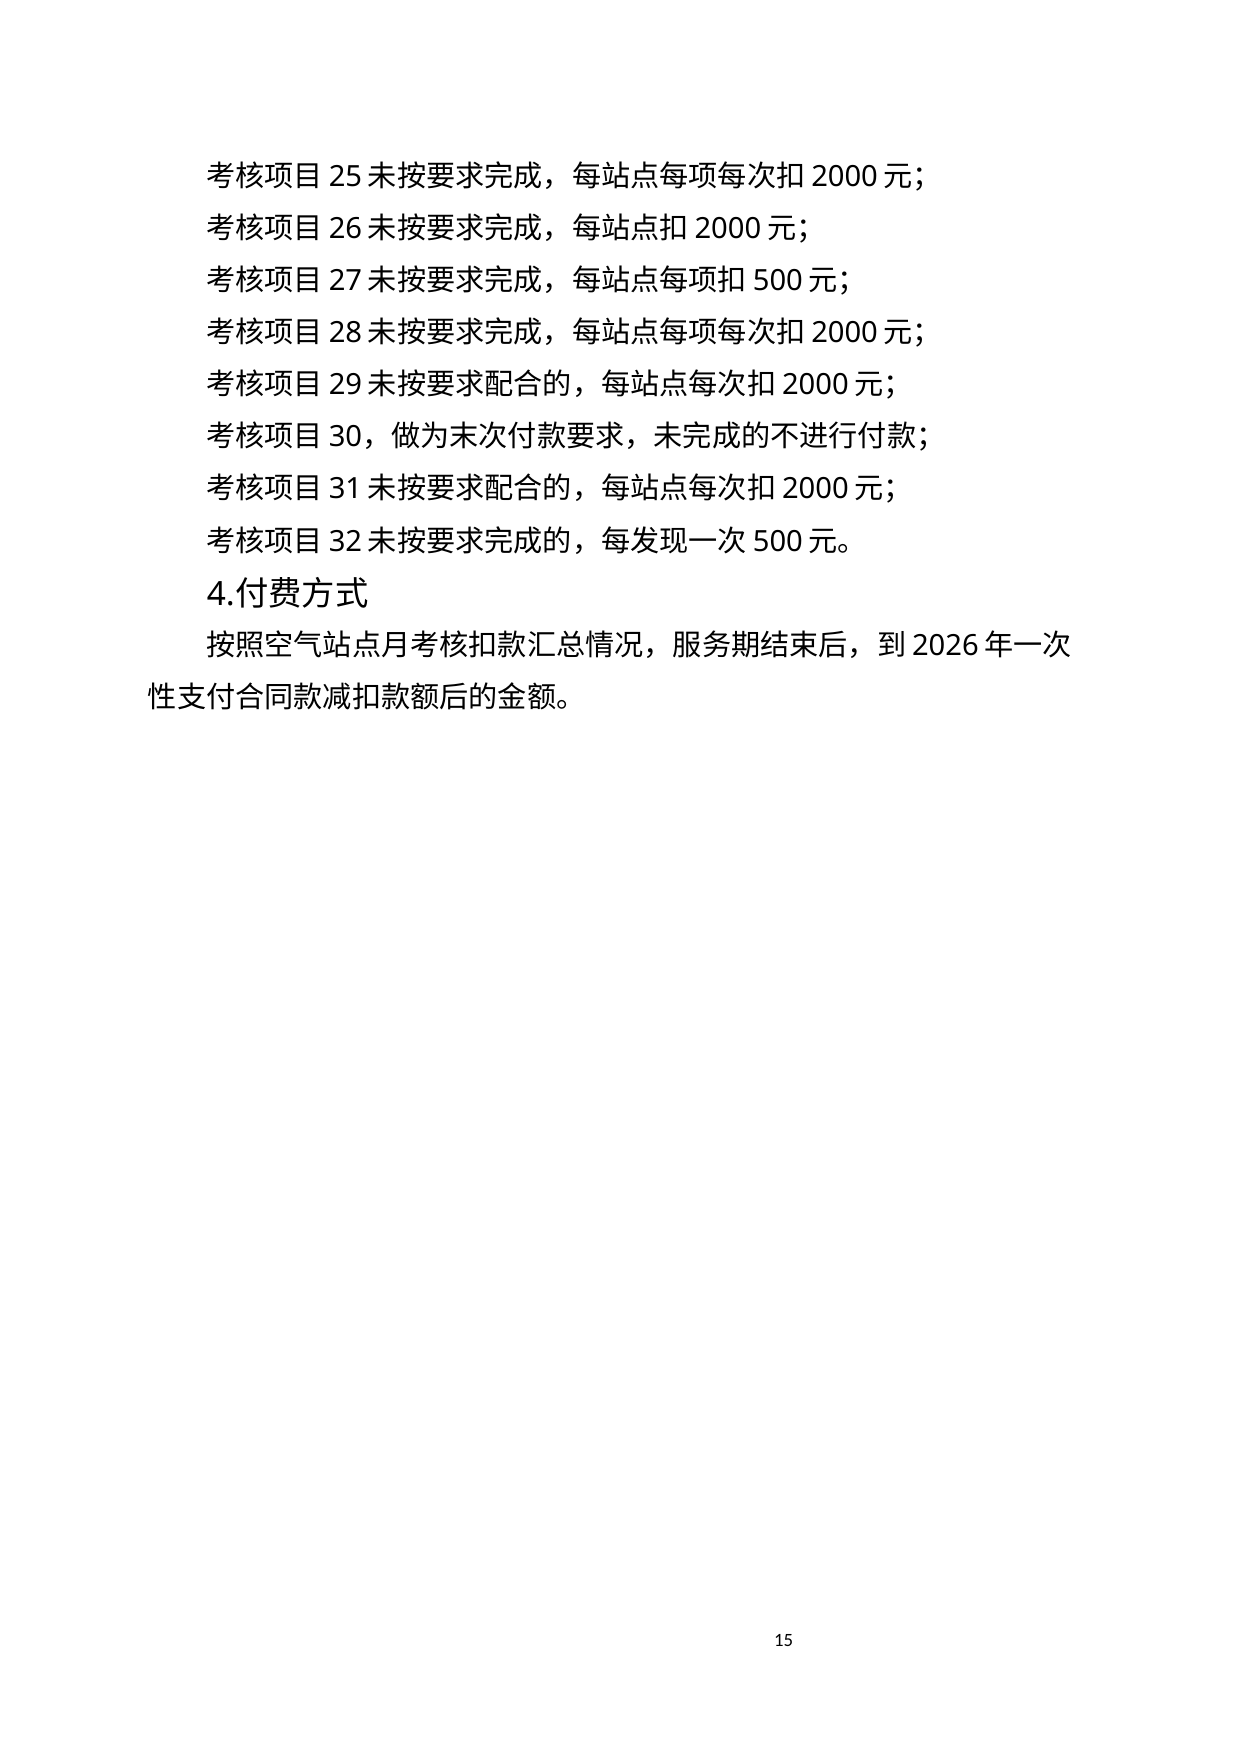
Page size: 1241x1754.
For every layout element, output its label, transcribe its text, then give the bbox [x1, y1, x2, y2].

text 考核项目31未按要求配合的，每站点每次扣2000元； [148, 460, 1093, 512]
text 考核项目30，做为末次付款要求，未完成的不进行付款； [148, 408, 1093, 460]
text 考核项目28未按要求完成，每站点每项每次扣2000元； [148, 304, 1093, 356]
text 考核项目25未按要求完成，每站点每项每次扣2000元； [148, 148, 1093, 200]
text 按照空气站点月考核扣款汇总情况，服务期结束后，到2026年一次性支付合同款减扣款额后的金额。 [148, 617, 1093, 721]
text 考核项目27未按要求完成，每站点每项扣500元； [148, 252, 1093, 304]
text 考核项目32未按要求完成的，每发现一次500元。 [148, 512, 1093, 564]
text 考核项目26未按要求完成，每站点扣2000元； [148, 200, 1093, 252]
subtitle 4.付费方式 [148, 564, 1093, 617]
text 考核项目29未按要求配合的，每站点每次扣2000元； [148, 356, 1093, 408]
